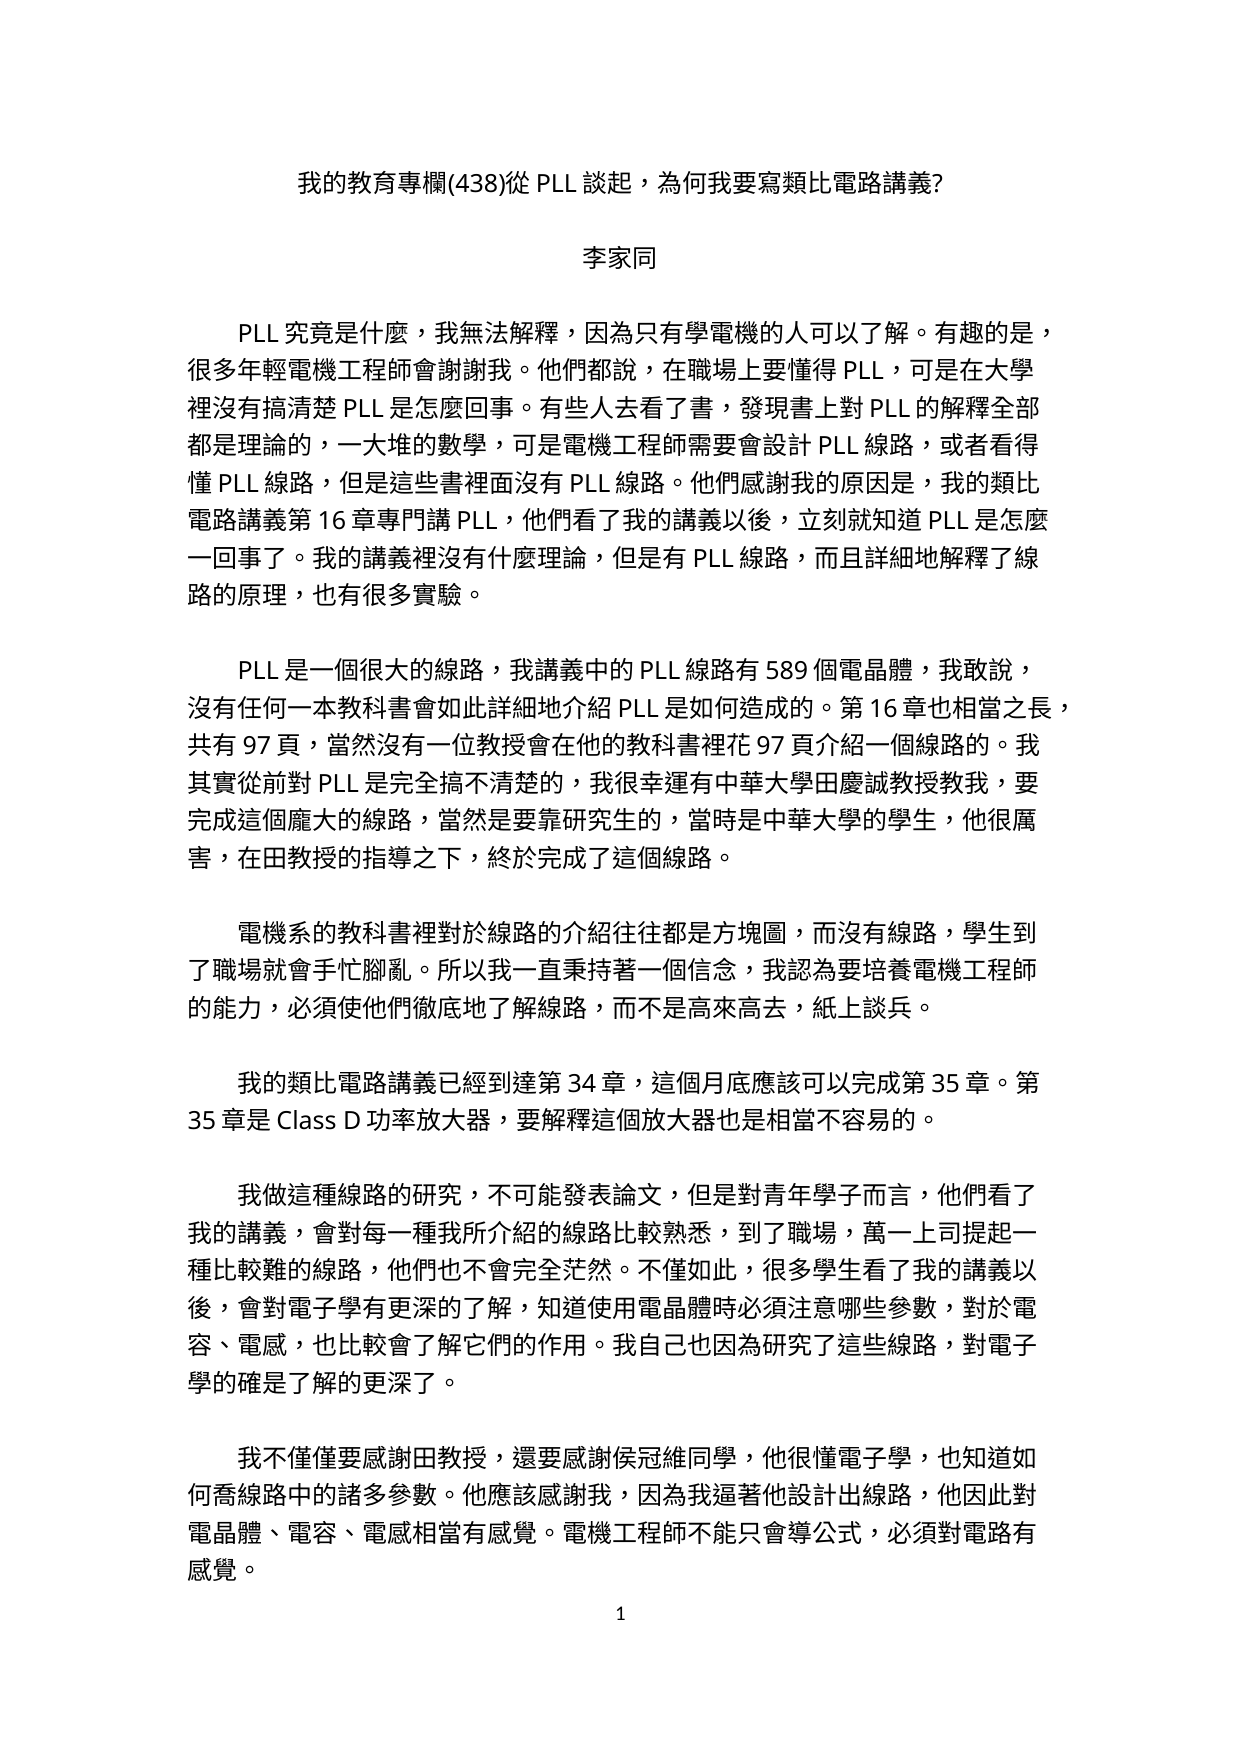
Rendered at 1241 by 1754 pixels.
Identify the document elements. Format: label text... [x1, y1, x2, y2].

text 電機系的教科書裡對於線路的介紹往往都是方塊圖，而沒有線路，學生到了職場就會手忙腳亂。所以我一直秉持著一個信念，我認為要培養電機工程師的能力，必須使他們徹底地了解線路，而不是高來高去，紙上談兵。 [187, 912, 1053, 1025]
text 我做這種線路的研究，不可能發表論文，但是對青年學子而言，他們看了我的講義，會對每一種我所介紹的線路比較熟悉，到了職場，萬一上司提起一種比較難的線路，他們也不會完全茫然。不僅如此，很多學生看了我的講義以後，會對電子學有更深的了解，知道使用電晶體時必須注意哪些參數，對於電容、電感，也比較會了解它們的作用。我自己也因為研究了這些線路，對電子學的確是了解的更深了。 [187, 1175, 1053, 1400]
text 我不僅僅要感謝田教授，還要感謝侯冠維同學，他很懂電子學，也知道如何喬線路中的諸多參數。他應該感謝我，因為我逼著他設計出線路，他因此對電晶體、電容、電感相當有感覺。電機工程師不能只會導公式，必須對電路有感覺。 [187, 1437, 1053, 1587]
text 我的教育專欄(438)從PLL談起，為何我要寫類比電路講義? [187, 162, 1053, 200]
text PLL究竟是什麼，我無法解釋，因為只有學電機的人可以了解。有趣的是，很多年輕電機工程師會謝謝我。他們都說，在職場上要懂得PLL，可是在大學裡沒有搞清楚PLL是怎麼回事。有些人去看了書，發現書上對PLL的解釋全部都是理論的，一大堆的數學，可是電機工程師需要會設計PLL線路，或者看得懂PLL線路，但是這些書裡面沒有PLL線路。他們感謝我的原因是，我的類比電路講義第16章專門講PLL，他們看了我的講義以後，立刻就知道PLL是怎麼一回事了。我的講義裡沒有什麼理論，但是有PLL線路，而且詳細地解釋了線路的原理，也有很多實驗。 [187, 312, 1053, 612]
text 我的類比電路講義已經到達第34章，這個月底應該可以完成第35章。第35章是Class D功率放大器，要解釋這個放大器也是相當不容易的。 [187, 1062, 1053, 1137]
text PLL是一個很大的線路，我講義中的PLL線路有589個電晶體，我敢說，沒有任何一本教科書會如此詳細地介紹PLL是如何造成的。第16章也相當之長，共有97頁，當然沒有一位教授會在他的教科書裡花97頁介紹一個線路的。我其實從前對PLL是完全搞不清楚的，我很幸運有中華大學田慶誠教授教我，要完成這個龐大的線路，當然是要靠研究生的，當時是中華大學的學生，他很厲害，在田教授的指導之下，終於完成了這個線路。 [187, 650, 1053, 875]
text 李家同 [187, 237, 1053, 275]
